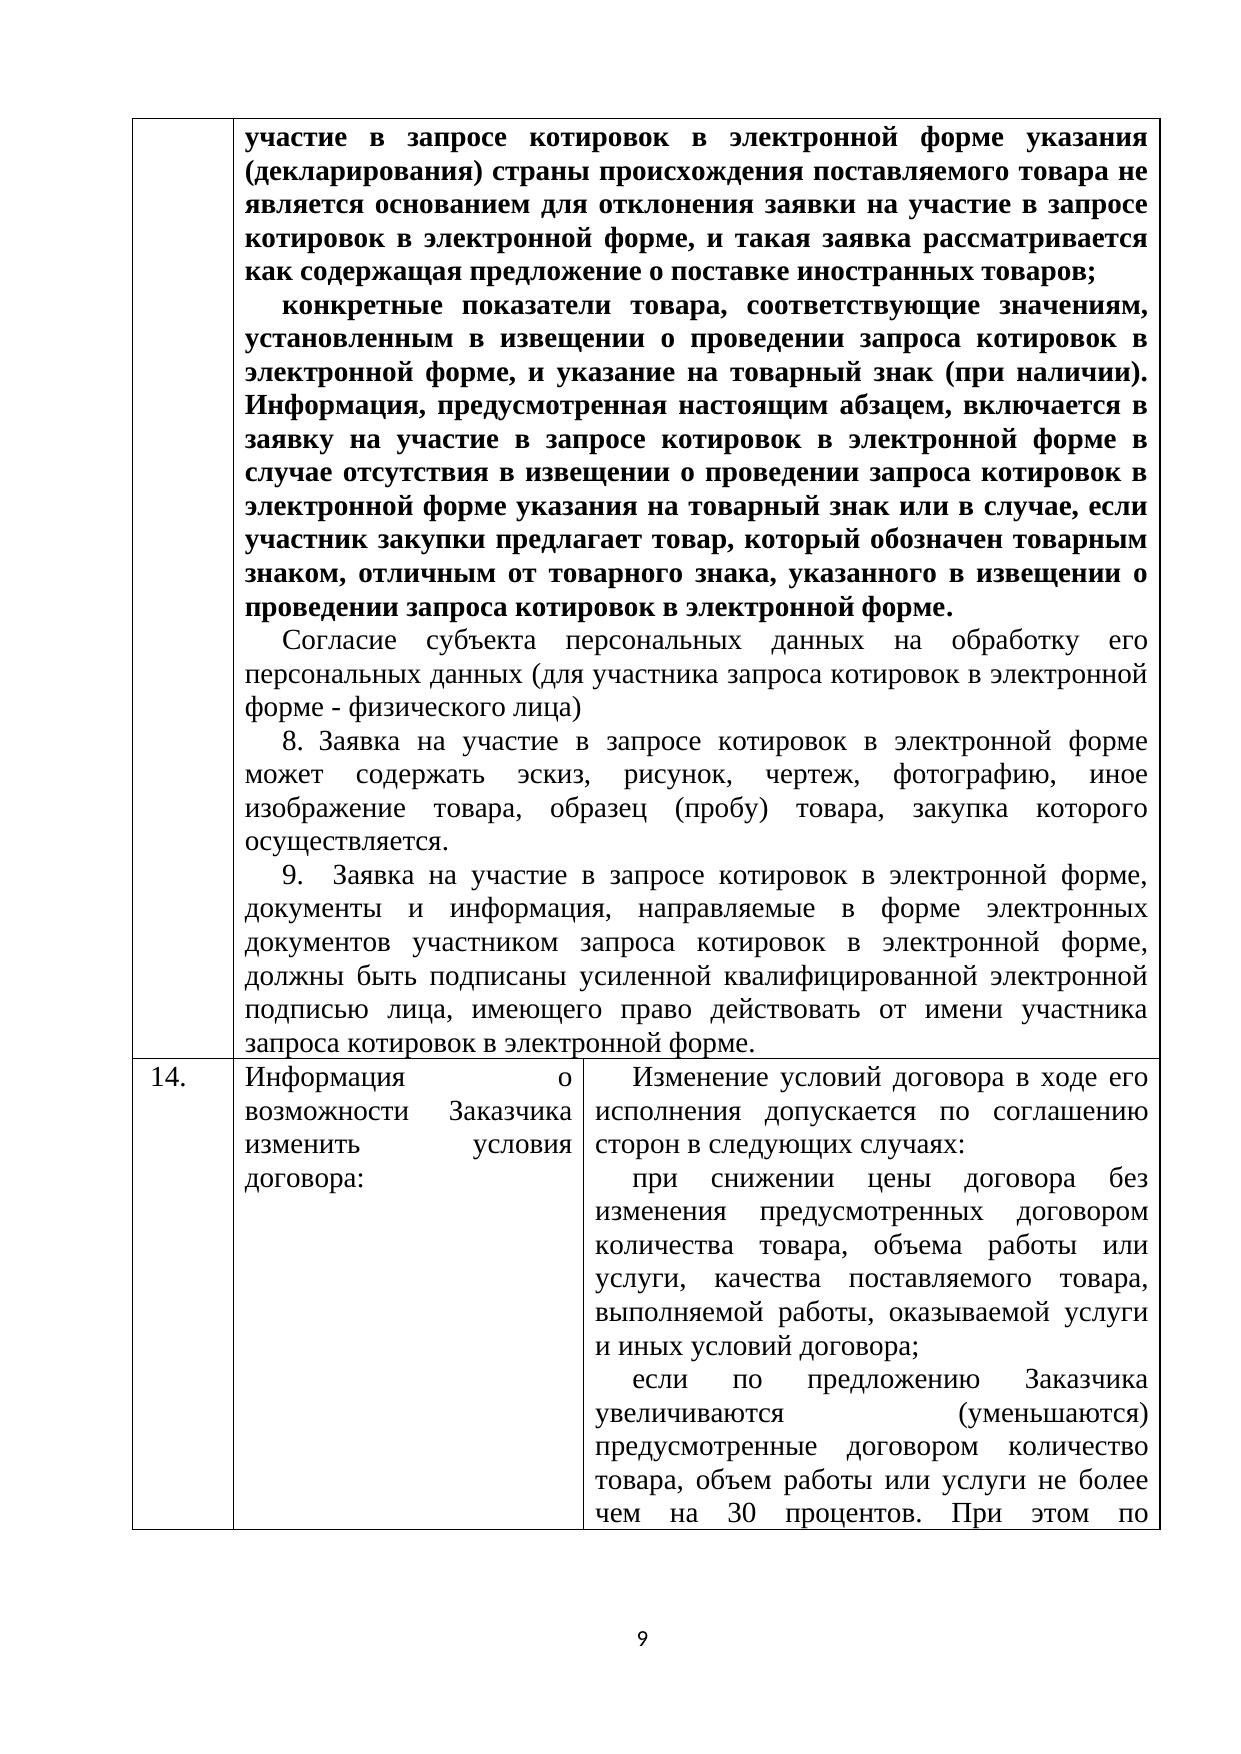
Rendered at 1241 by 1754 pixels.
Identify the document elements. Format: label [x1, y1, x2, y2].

table_cell [234, 1059, 583, 1529]
table_cell [584, 1059, 1159, 1529]
table_cell [234, 119, 1159, 1058]
table_cell [133, 1059, 233, 1529]
